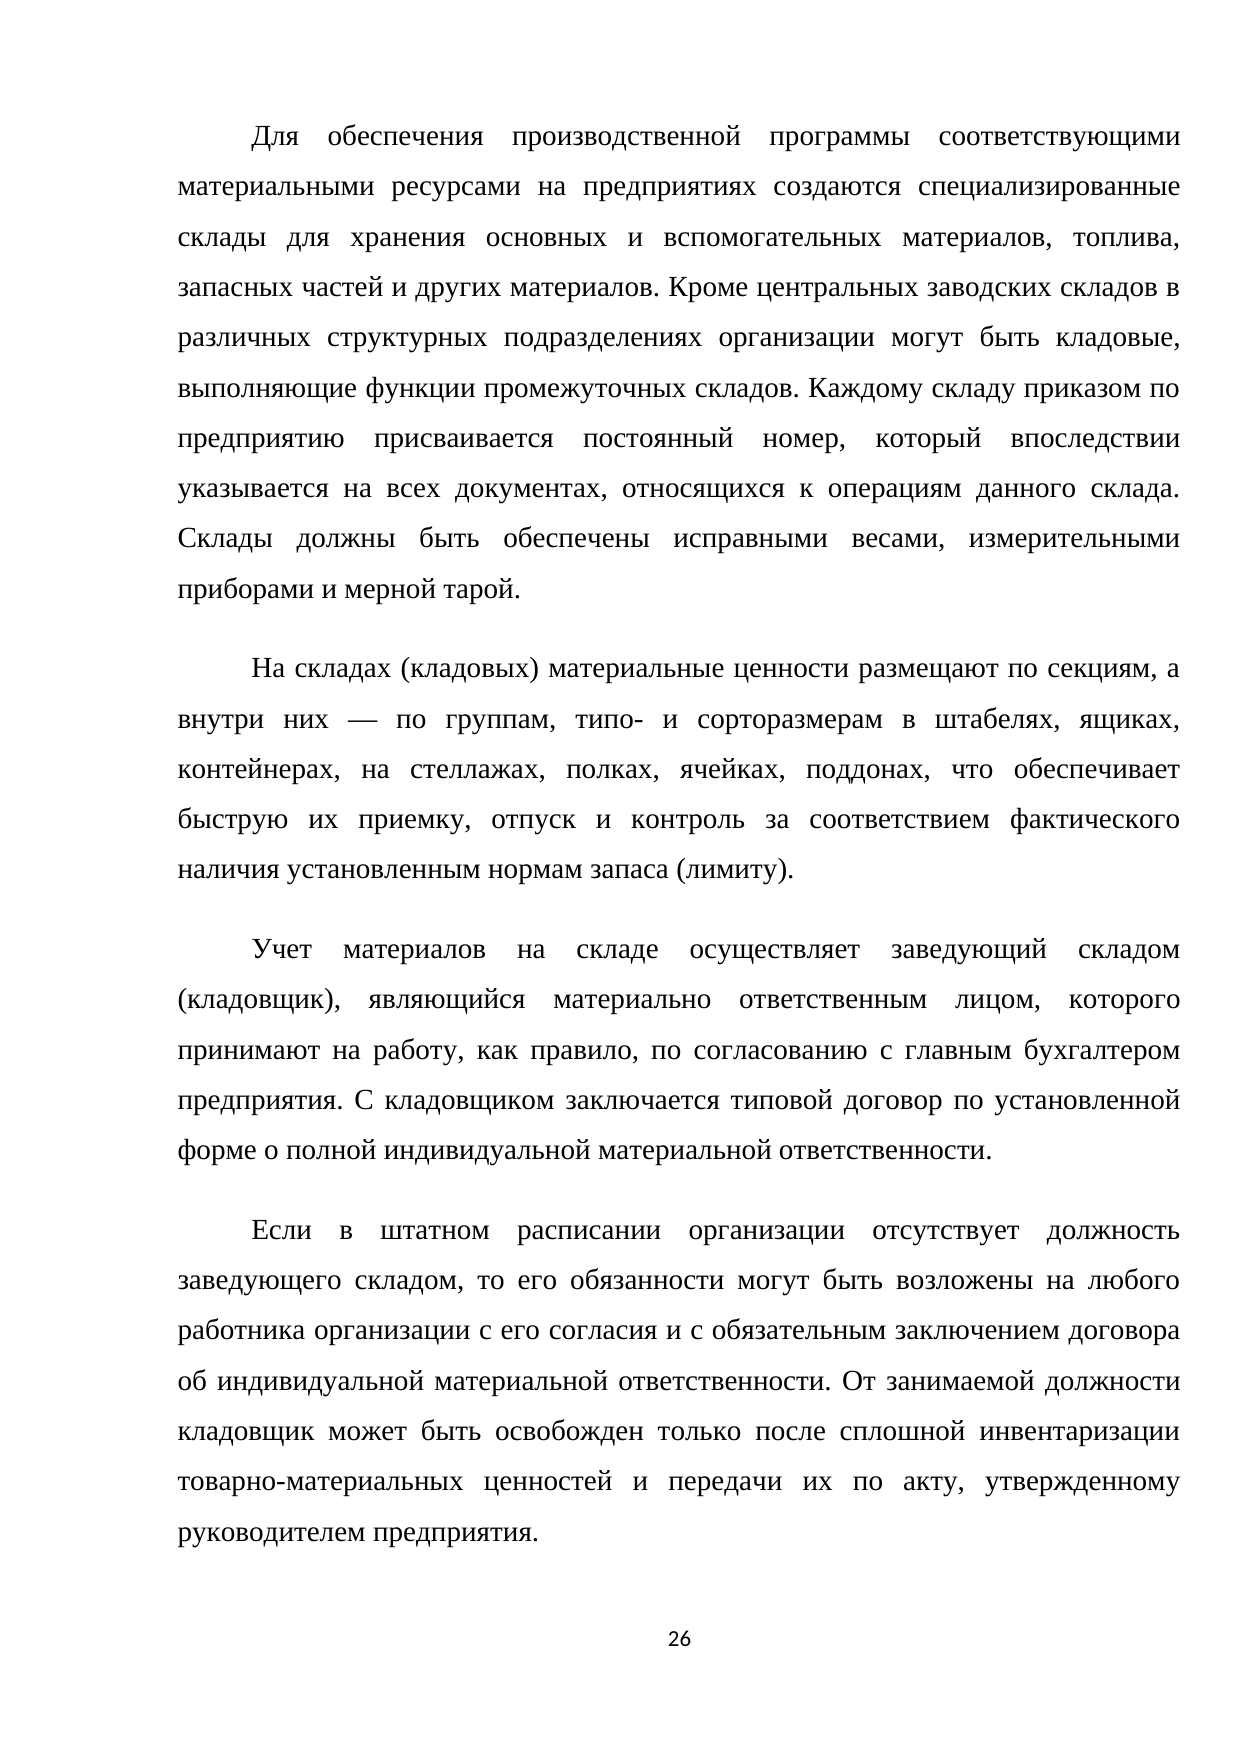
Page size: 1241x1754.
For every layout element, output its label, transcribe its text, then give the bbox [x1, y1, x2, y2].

text Учет материалов на складе осуществляет заведующий складом (кладовщик), являющийся материально ответственным лицом, которого принимают на работу, как правило, по согласованию с главным бухгалтером предприятия. С кладовщиком заключается типовой договор по установленной форме о полной индивидуальной материальной ответственности. [177, 931, 1181, 1166]
text Для обеспечения производственной программы соответствующими материальными ресурсами на предприятиях создаются специализированные склады для хранения основных и вспомогательных материалов, топлива, запасных частей и других материалов. Кроме центральных заводских складов в различных структурных подразделениях организации могут быть кладовые, выполняющие функции промежуточных складов. Каждому складу приказом по предприятию присваивается постоянный номер, который впоследствии указывается на всех документах, относящихся к операциям данного склада. Склады должны быть обеспечены исправными весами, измерительными приборами и мерной тарой. [177, 118, 1181, 604]
text На складах (кладовых) материальные ценности размещают по секциям, а внутри них — по группам, типо- и сорторазмерам в штабелях, ящиках, контейнерах, на стеллажах, полках, ячейках, поддонах, что обеспечивает быструю их приемку, отпуск и контроль за соответствием фактического наличия установленным нормам запаса (лимиту). [177, 650, 1181, 885]
text Если в штатном расписании организации отсутствует должность заведующего складом, то его обязанности могут быть возложены на любого работника организации с его согласия и с обязательным заключением договора об индивидуальной материальной ответственности. От занимаемой должности кладовщик может быть освобожден только после сплошной инвентаризации товарно-материальных ценностей и передачи их по акту, утвержденному руководителем предприятия. [177, 1212, 1181, 1547]
